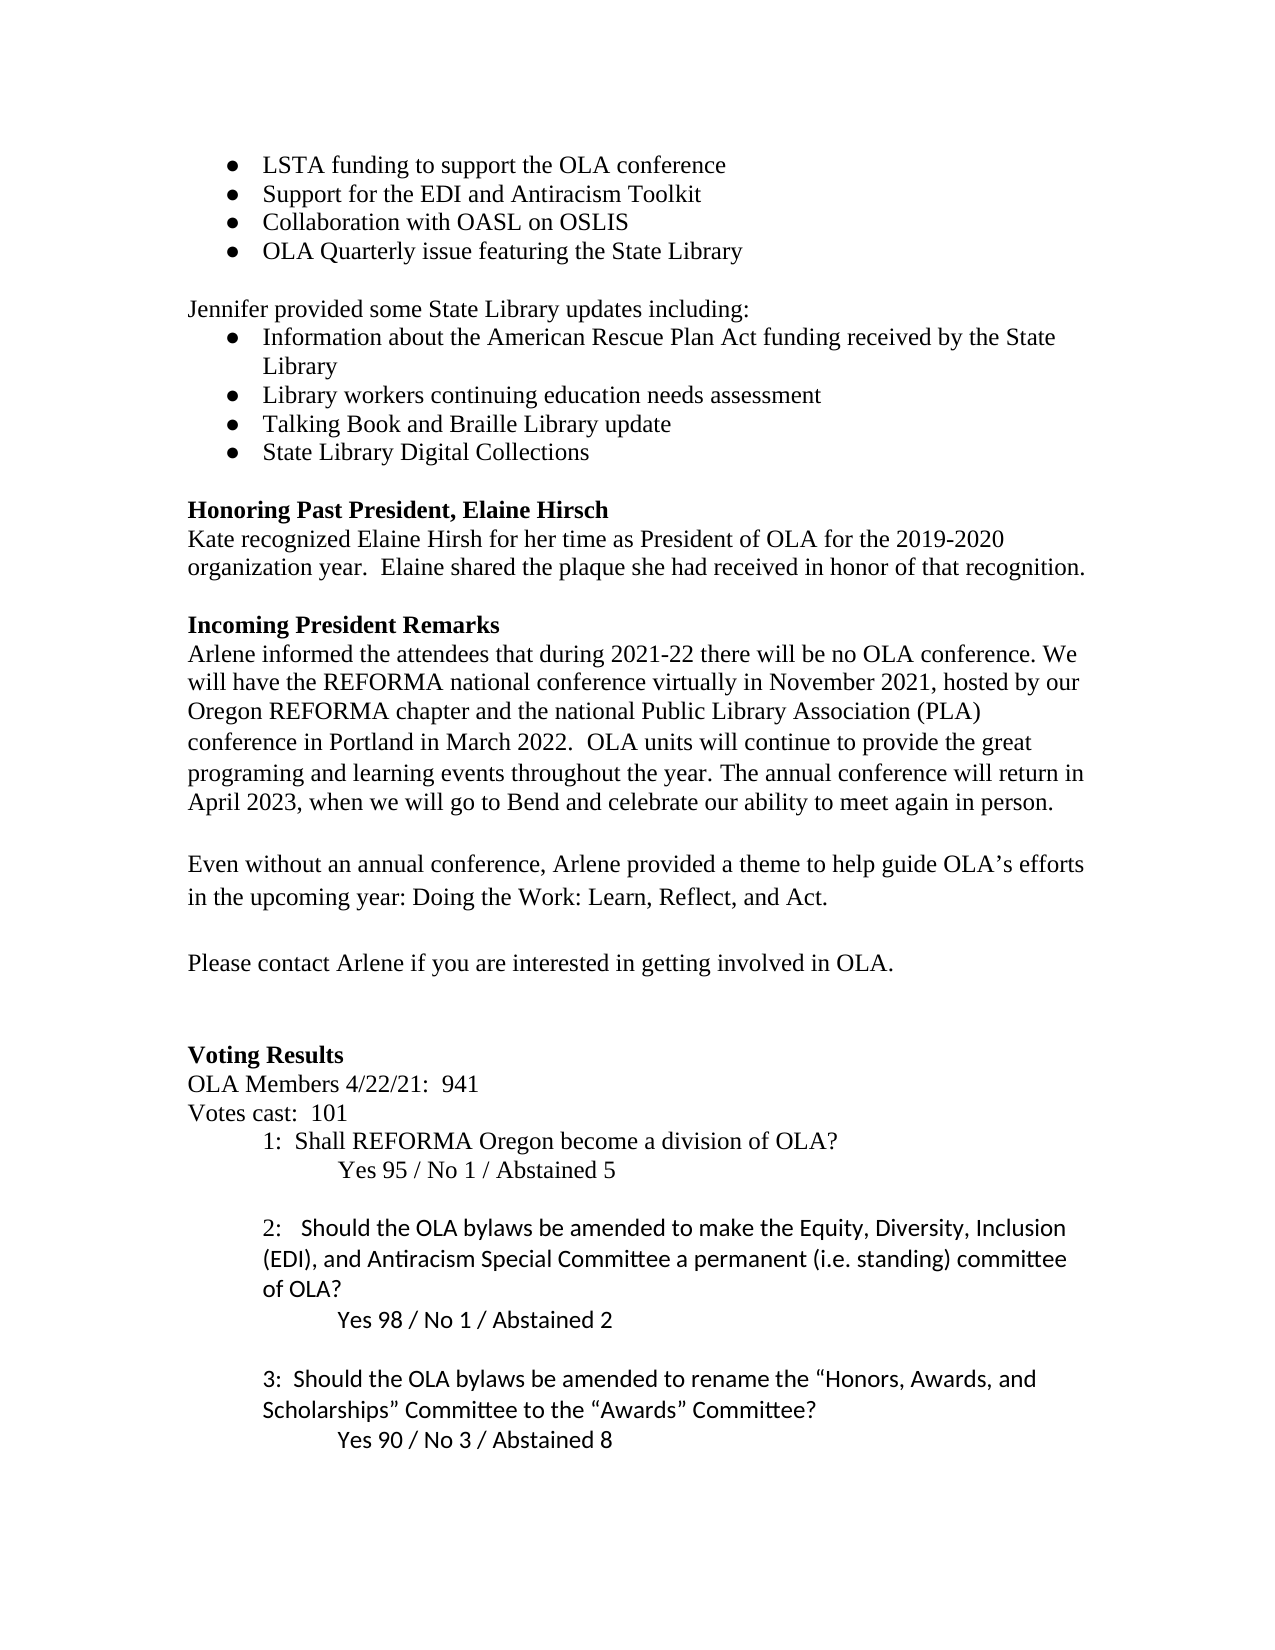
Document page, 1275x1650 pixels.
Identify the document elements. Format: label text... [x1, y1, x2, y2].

text Even without an annual conference, Arlene provided a theme to help guide OLA’s efforts in the upcoming year: Doing the Work: Learn, Reflect, and Act. [187, 849, 1087, 911]
list Talking Book and Braille Library update [225, 409, 1087, 437]
list Library workers continuing education needs assessment [225, 380, 1087, 409]
text Yes 90 / No 3 / Abstained 8 [262, 1424, 1087, 1455]
list OLA Quarterly issue featuring the State Library [225, 236, 1087, 265]
text OLA Members 4/22/21: 941 [187, 1069, 1087, 1098]
text Yes 95 / No 1 / Abstained 5 [187, 1155, 1087, 1213]
list Collaboration with OASL on OSLIS [225, 207, 1087, 236]
text 1: Shall REFORMA Oregon become a division of OLA? [187, 1126, 1087, 1155]
list Support for the EDI and Antiracism Toolkit [225, 179, 1087, 207]
text Arlene informed the attendees that during 2021-22 there will be no OLA conference. We will have the REFORMA national conference virtually in November 2021, hosted by our Oregon REFORMA chapter and the national Public Library Association (PLA) conference in Portland in March 2022. OLA units will continue to provide the great programing and learning events throughout the year. The annual conference will return in April 2023, when we will go to Bend and celebrate our ability to meet again in person. [187, 639, 1087, 816]
text Votes cast: 101 [187, 1098, 1087, 1126]
text Jennifer provided some State Library updates including: [187, 294, 1087, 322]
list Information about the American Rescue Plan Act funding received by the State Library [225, 322, 1087, 380]
list LSTA funding to support the OLA conference [225, 150, 1087, 179]
text Incoming President Remarks [187, 610, 1087, 639]
text Kate recognized Elaine Hirsh for her time as President of OLA for the 2019-2020 organization year. Elaine shared the plaque she had received in honor of that recognition. [187, 524, 1087, 581]
text 3: Should the OLA bylaws be amended to rename the “Honors, Awards, and Scholarships” Committee to the “Awards” Committee? [262, 1363, 1087, 1424]
text Please contact Arlene if you are interested in getting involved in OLA. [187, 948, 1087, 977]
list State Library Digital Collections [225, 437, 1087, 466]
text 2: Should the OLA bylaws be amended to make the Equity, Diversity, Inclusion (EDI), and Antiracism Special Committee a permanent (i.e. standing) committee of OLA? Yes 98 / No 1 / Abstained 2 [262, 1213, 1087, 1363]
text Voting Results [187, 1040, 1087, 1069]
text Honoring Past President, Elaine Hirsch [187, 466, 1087, 524]
